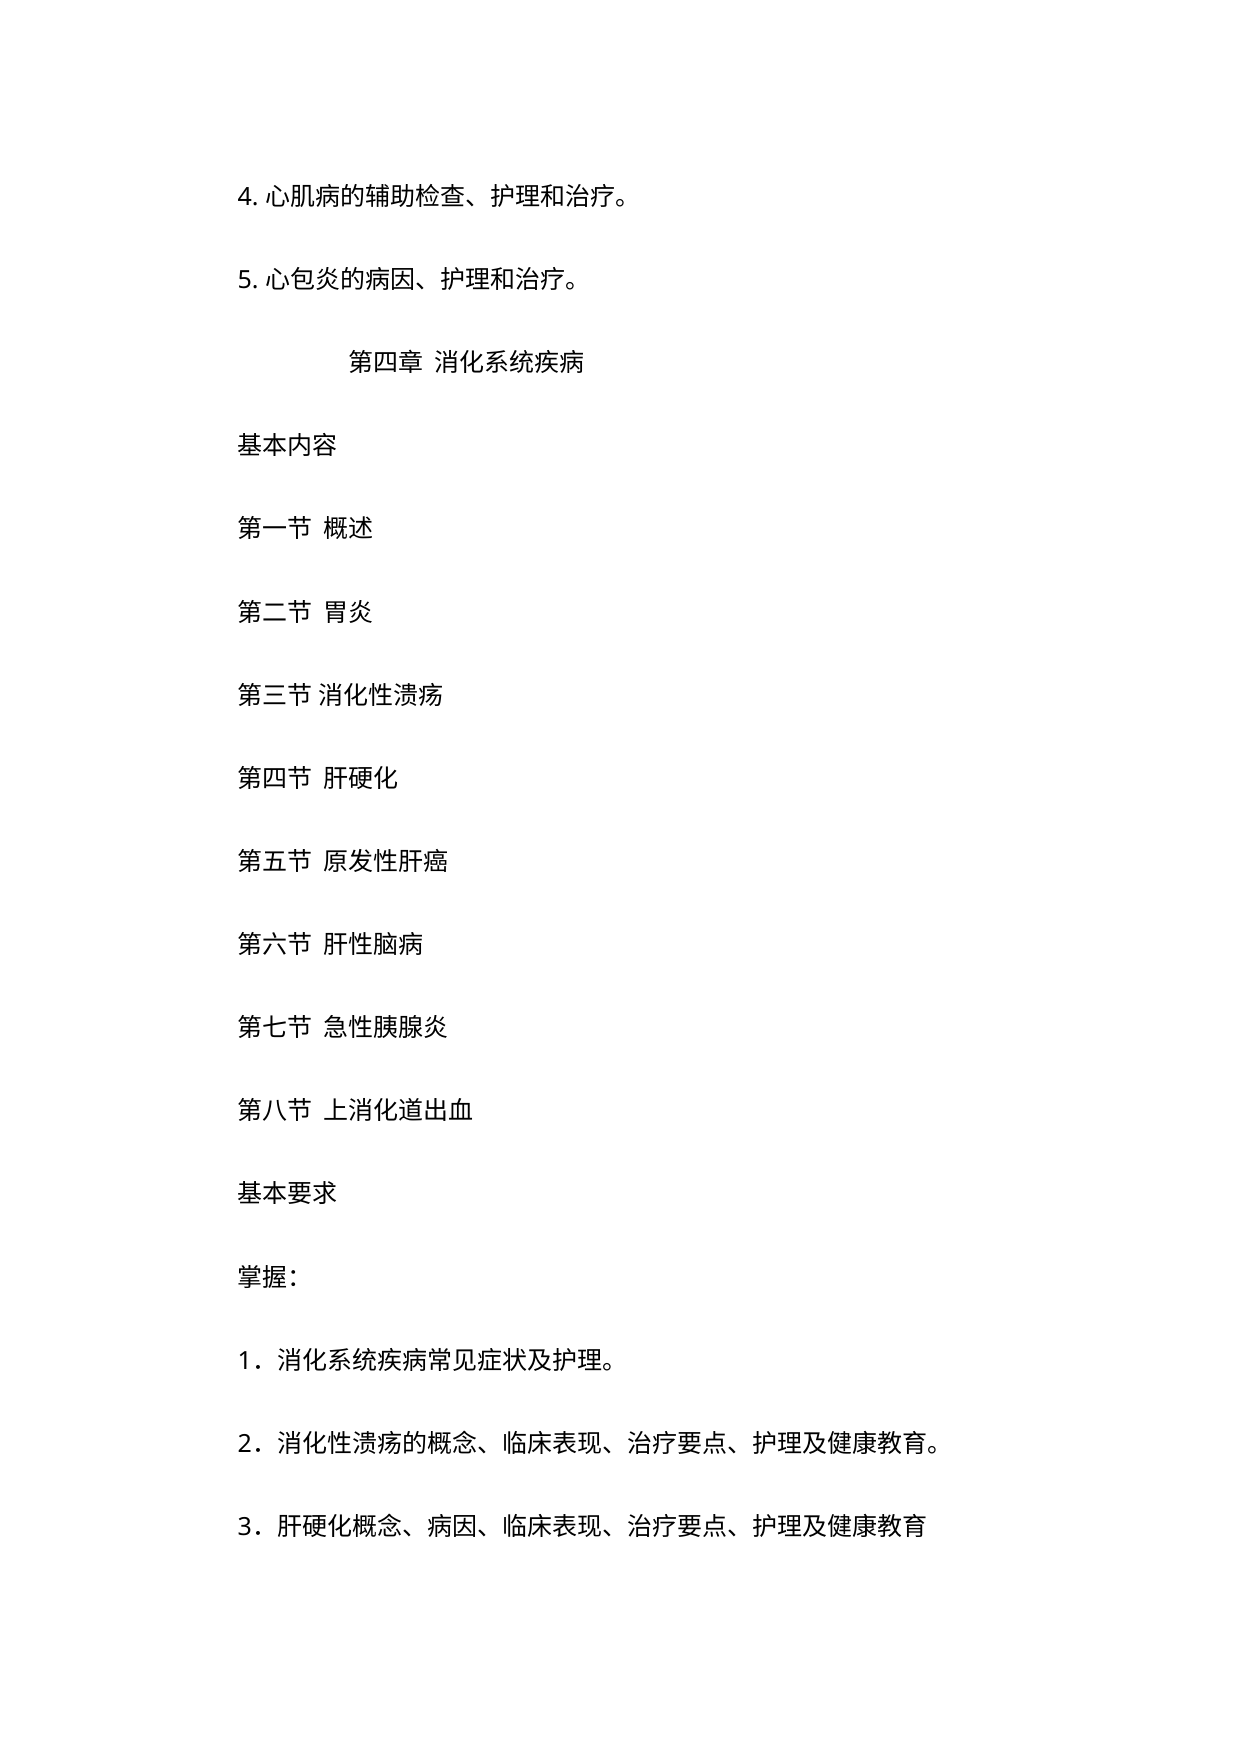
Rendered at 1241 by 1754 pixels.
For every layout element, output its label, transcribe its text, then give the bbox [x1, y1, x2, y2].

text 第五节 原发性肝癌 [187, 827, 1053, 892]
text 第四章 消化系统疾病 [187, 328, 1053, 393]
text 1．消化系统疾病常见症状及护理。 [187, 1326, 1053, 1391]
text 掌握： [187, 1243, 1053, 1308]
text 基本内容 [187, 411, 1053, 476]
text 第二节 胃炎 [187, 578, 1053, 643]
text 第八节 上消化道出血 [187, 1076, 1053, 1141]
text 第六节 肝性脑病 [187, 910, 1053, 975]
text 第三节 消化性溃疡 [187, 661, 1053, 726]
text 基本要求 [187, 1159, 1053, 1224]
text 4. 心肌病的辅助检查、护理和治疗。 [187, 162, 1053, 227]
text 第四节 肝硬化 [187, 744, 1053, 809]
text 5. 心包炎的病因、护理和治疗。 [187, 245, 1053, 310]
text 3．肝硬化概念、病因、临床表现、治疗要点、护理及健康教育 [187, 1492, 1053, 1557]
text 第一节 概述 [187, 494, 1053, 559]
text 第七节 急性胰腺炎 [187, 993, 1053, 1058]
text 2．消化性溃疡的概念、临床表现、治疗要点、护理及健康教育。 [187, 1409, 1053, 1474]
